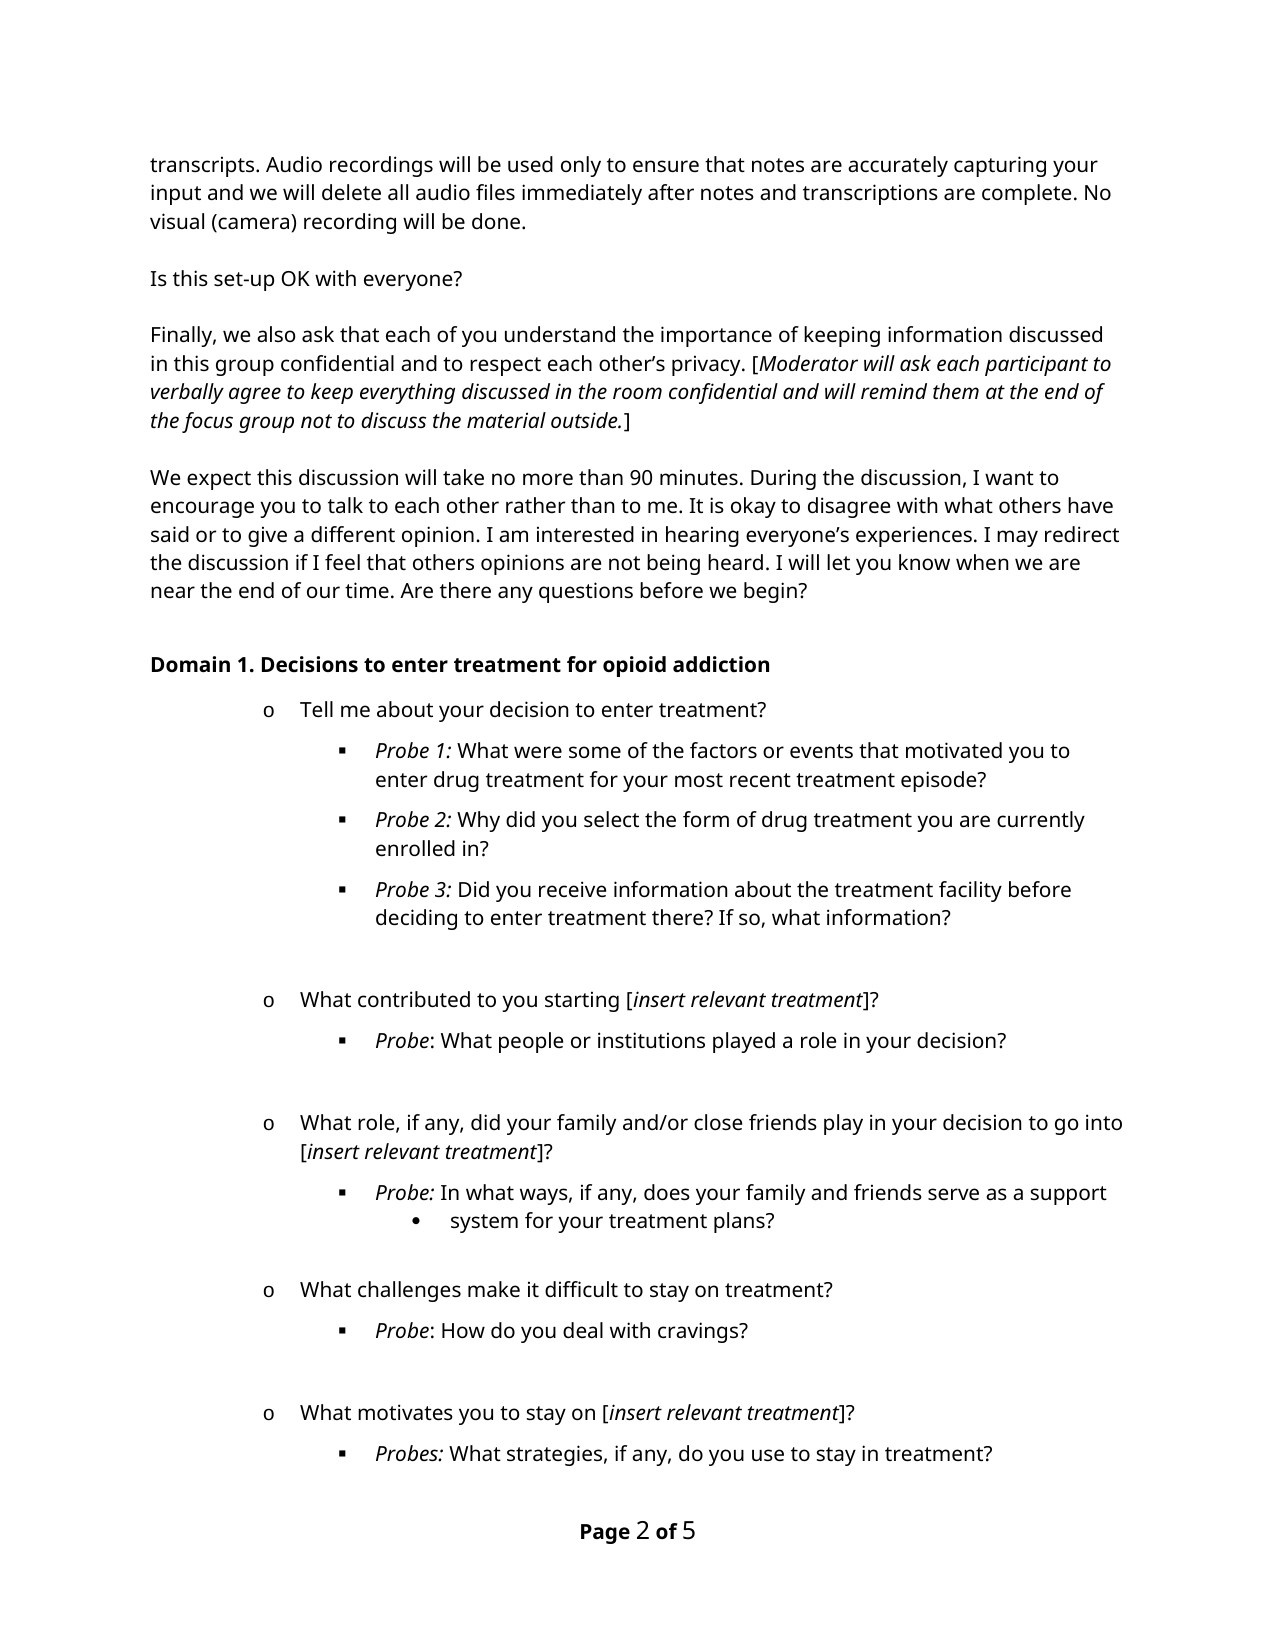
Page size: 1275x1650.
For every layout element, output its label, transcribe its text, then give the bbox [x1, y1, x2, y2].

list Probe: What people or institutions played a role in your decision? [337, 1026, 1125, 1055]
list What contributed to you starting [insert relevant treatment]? [262, 985, 1125, 1014]
text Finally, we also ask that each of you understand the importance of keeping information discussed in this group confidential and to respect each other’s privacy. [Moderator will ask each participant to verbally agree to keep everything discussed in the room confidential and will remind them at the end of the focus group not to discuss the material outside.] [150, 321, 1125, 434]
list Probe: How do you deal with cravings? [337, 1317, 1125, 1345]
text Is this set-up OK with everyone? [150, 264, 1125, 292]
text Domain 1. Decisions to enter treatment for opioid addiction [150, 650, 1125, 678]
list Probe 1: What were some of the factors or events that motivated you to enter drug treatment for your most recent treatment episode? [337, 736, 1125, 793]
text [150, 150, 1125, 235]
text We expect this discussion will take no more than 90 minutes. During the discussion, I want to encourage you to talk to each other rather than to me. It is okay to disagree with what others have said or to give a different opinion. I am interested in hearing everyone’s experiences. I may redirect the discussion if I feel that others opinions are not being heard. I will let you know when we are near the end of our time. Are there any questions before we begin? [150, 463, 1125, 605]
list What role, if any, did your family and/or close friends play in your decision to go into [insert relevant treatment]? [262, 1108, 1125, 1165]
list Probe 3: Did you receive information about the treatment facility before deciding to enter treatment there? If so, what information? [337, 875, 1125, 932]
list Probe 2: Why did you select the form of drug treatment you are currently enrolled in? [337, 806, 1125, 862]
list Probes: What strategies, if any, do you use to stay in treatment? [337, 1439, 1125, 1468]
list system for your treatment plans? [412, 1206, 1125, 1234]
list What challenges make it difficult to stay on treatment? [262, 1276, 1125, 1304]
list Tell me about your decision to enter treatment? [262, 695, 1125, 724]
list What motivates you to stay on [insert relevant treatment]? [262, 1398, 1125, 1427]
list Probe: In what ways, if any, does your family and friends serve as a support [337, 1178, 1125, 1206]
